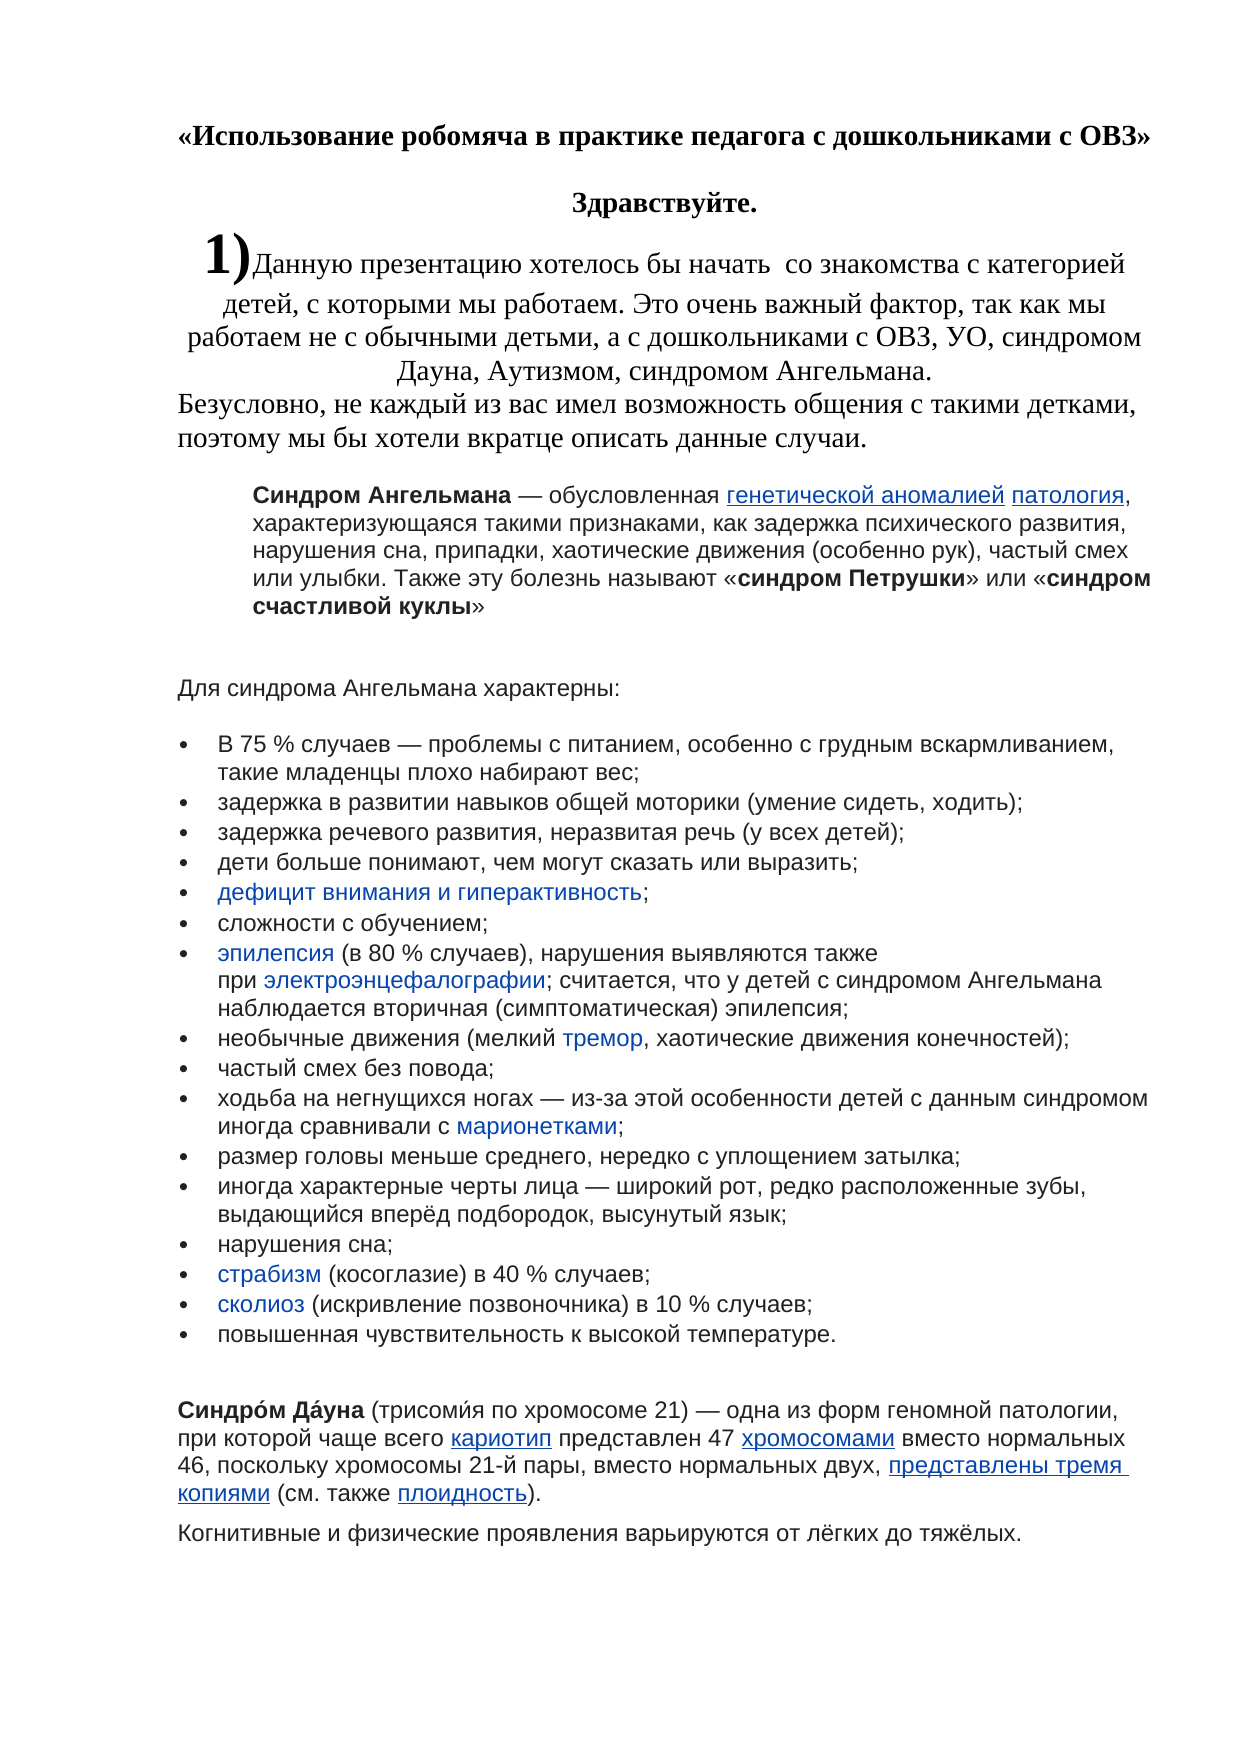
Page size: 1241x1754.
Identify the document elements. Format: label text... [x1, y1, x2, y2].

text Безусловно, не каждый из вас имел возможность общения с такими детками, поэтому мы бы хотели вкратце описать данные случаи. [177, 386, 1152, 453]
list дети больше понимают, чем могут сказать или выразить; [180, 848, 1152, 876]
list дефицит внимания и гиперактивность; [180, 878, 1152, 906]
list сложности с обучением; [180, 908, 1152, 936]
list необычные движения (мелкий тремор, хаотические движения конечностей); [180, 1024, 1152, 1051]
list повышенная чувствительность к высокой температуре. [180, 1320, 1152, 1347]
list частый смех без повода; [180, 1054, 1152, 1082]
list ходьба на негнущихся ногах — из-за этой особенности детей с данным синдромом иногда сравнивали с марионетками; [180, 1084, 1152, 1139]
list Синдром Ангельмана — обусловленная генетической аномалией патология, характеризующаяся такими признаками, как задержка психического развития, нарушения сна, припадки, хаотические движения (особенно рук), частый смех или улыбки. Также эту болезнь называют «синдром Петрушки» или «синдром счастливой куклы» [485, 481, 1152, 619]
text Синдро́м Да́уна (трисоми́я по хромосоме 21) — одна из форм геномной патологии, при которой чаще всего кариотип представлен 47 хромосомами вместо нормальных 46, поскольку хромосомы 21-й пары, вместо нормальных двух, представлены тремя копиями (см. также плоидность). [177, 1396, 1152, 1506]
list В 75 % случаев — проблемы с питанием, особенно с грудным вскармливанием, такие младенцы плохо набирают вес; [180, 730, 1152, 786]
list эпилепсия (в 80 % случаев), нарушения выявляются также при электроэнцефалографии; считается, что у детей с синдромом Ангельмана наблюдается вторичная (симптоматическая) эпилепсия; [180, 938, 1152, 1021]
list нарушения сна; [180, 1229, 1152, 1257]
list задержка в развитии навыков общей моторики (умение сидеть, ходить); [180, 788, 1152, 816]
list страбизм (косоглазие) в 40 % случаев; [180, 1260, 1152, 1287]
list задержка речевого развития, неразвитая речь (у всех детей); [180, 818, 1152, 846]
list сколиоз (искривление позвоночника) в 10 % случаев; [180, 1290, 1152, 1317]
text 1)Данную презентацию хотелось бы начать со знакомства с категорией детей, с которыми мы работаем. Это очень важный фактор, так как мы работаем не с обычными детьми, а с дошкольниками с ОВЗ, УО, синдромом Дауна, Аутизмом, синдромом Ангельмана. [177, 219, 1152, 386]
text Здравствуйте. [177, 185, 1152, 219]
text Когнитивные и физические проявления варьируются от лёгких до тяжёлых. [177, 1519, 1152, 1547]
list размер головы меньше среднего, нередко с уплощением затылка; [180, 1142, 1152, 1169]
text Для синдрома Ангельмана характерны: [177, 673, 1152, 701]
text «Использование робомяча в практике педагога с дошкольниками с ОВЗ» [177, 118, 1152, 152]
list иногда характерные черты лица — широкий рот, редко расположенные зубы, выдающийся вперёд подбородок, высунутый язык; [180, 1172, 1152, 1227]
